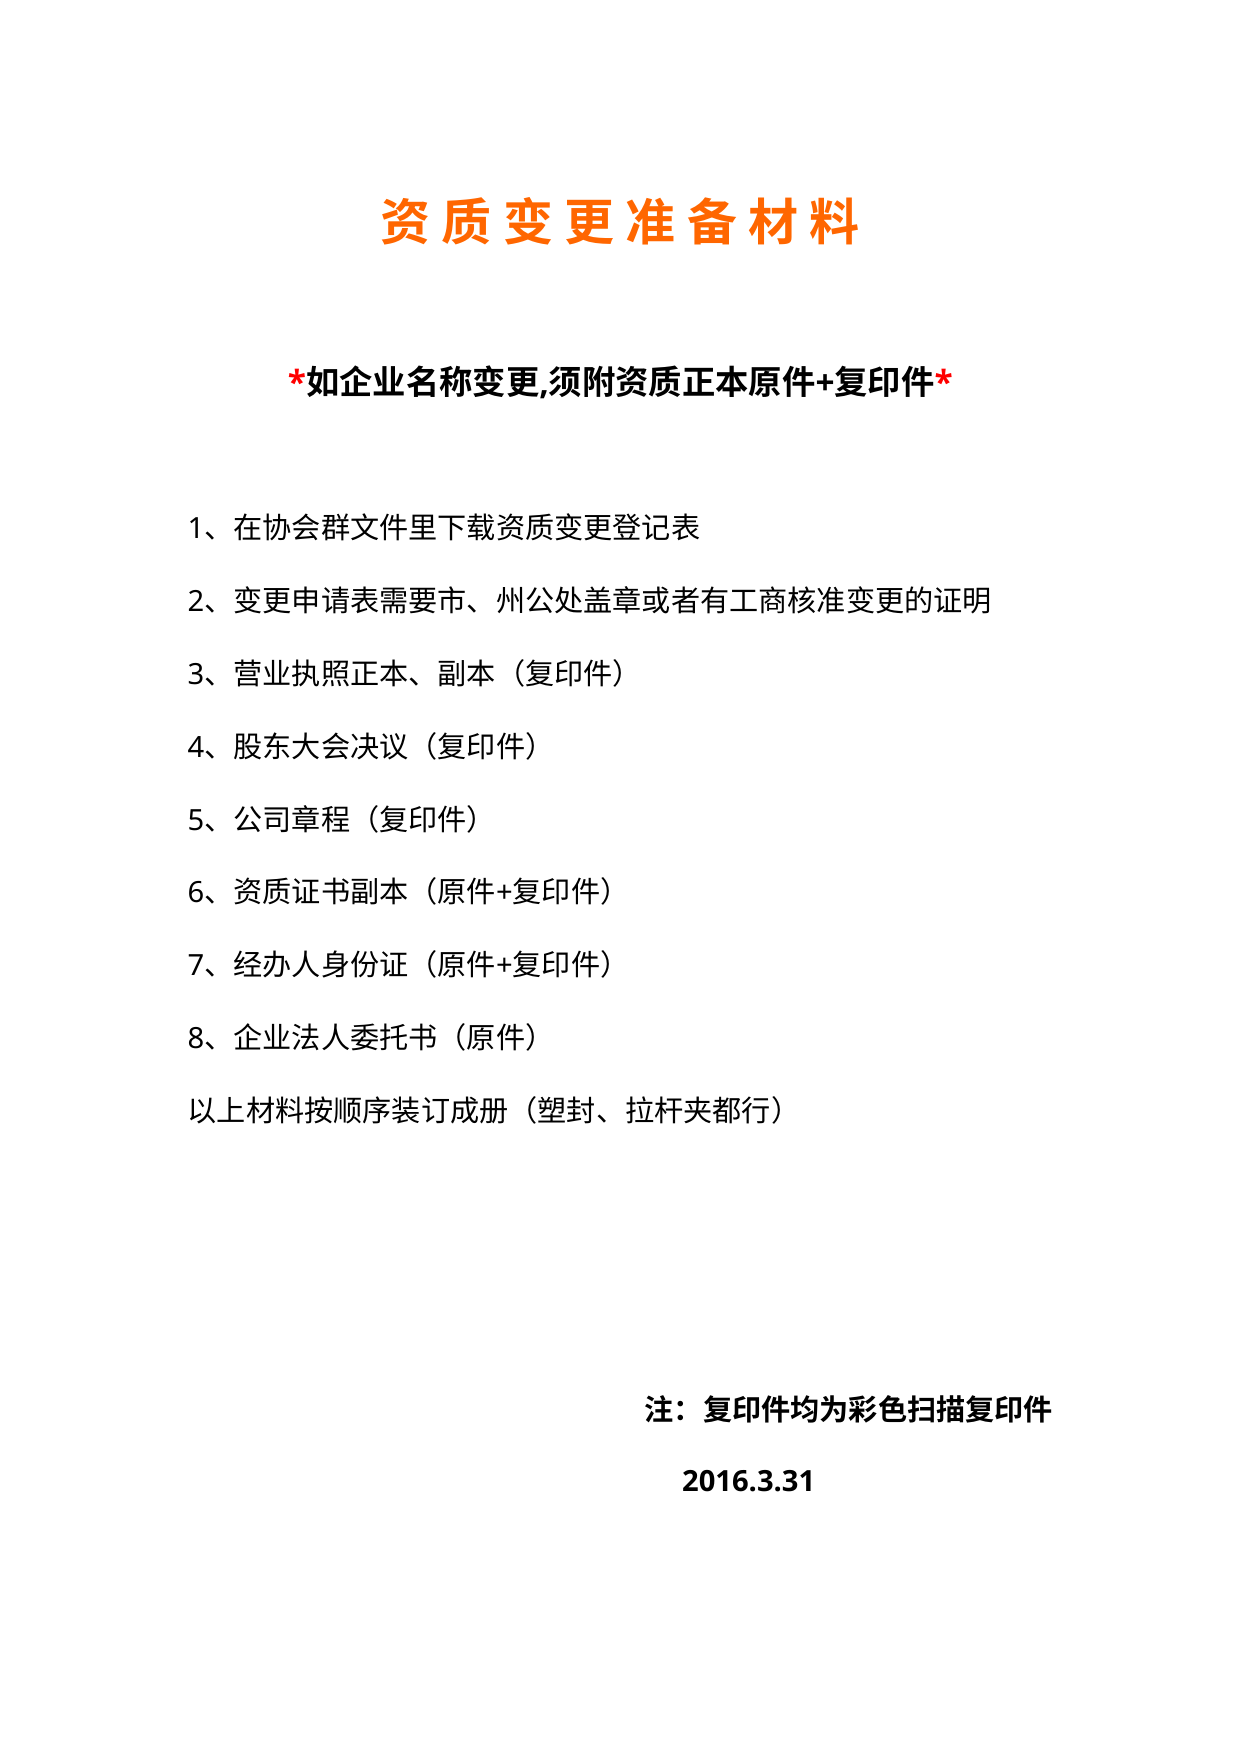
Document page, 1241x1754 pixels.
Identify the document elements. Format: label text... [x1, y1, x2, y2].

text 注：复印件均为彩色扫描复印件 [187, 1375, 1053, 1440]
text 5、公司章程（复印件） [187, 785, 1053, 850]
text 3、营业执照正本、副本（复印件） [187, 639, 1053, 704]
text 2016.3.31 [187, 1448, 1053, 1513]
text 资 质 变 更 准 备 材 料 [187, 170, 1053, 267]
text 以上材料按顺序装订成册（塑封、拉杆夹都行） [187, 1076, 1053, 1141]
text 1、在协会群文件里下载资质变更登记表 [187, 493, 1053, 558]
text 6、资质证书副本（原件+复印件） [187, 858, 1053, 923]
text 8、企业法人委托书（原件） [187, 1003, 1053, 1068]
text *如企业名称变更,须附资质正本原件+复印件* [187, 348, 1053, 413]
text 2、变更申请表需要市、州公处盖章或者有工商核准变更的证明 [187, 566, 1053, 631]
text 4、股东大会决议（复印件） [187, 712, 1053, 777]
text 7、经办人身份证（原件+复印件） [187, 930, 1053, 995]
